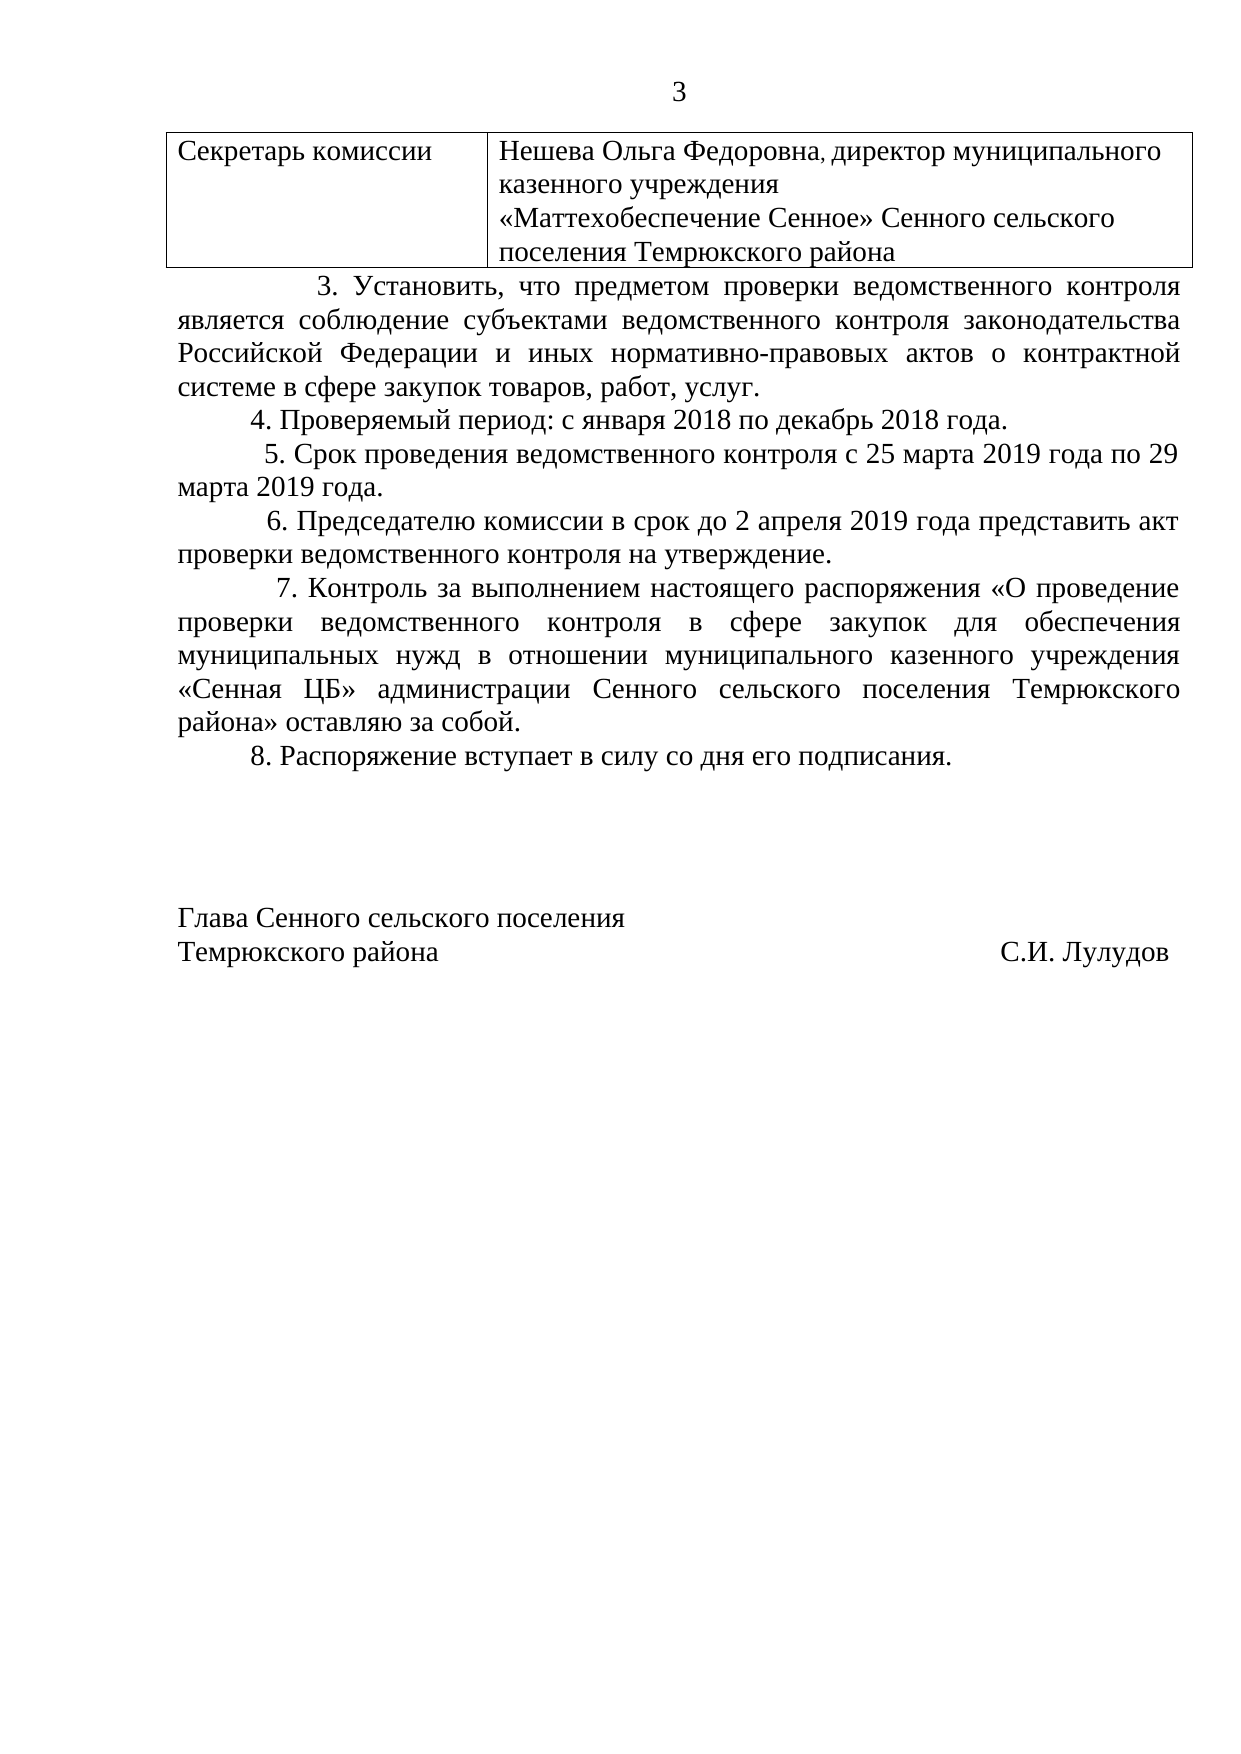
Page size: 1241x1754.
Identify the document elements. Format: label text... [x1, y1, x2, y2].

table_cell Секретарь комиссии [167, 133, 487, 267]
table_cell Нешева Ольга Федоровна, директор муниципального казенного учреждения «Маттехобеспечение Сенное» Сенного сельского поселения Темрюкского района [488, 133, 1192, 267]
text 7. Контроль за выполнением настоящего распоряжения «О проведение проверки ведомственного контроля в сфере закупок для обеспечения муниципальных нужд в отношении муниципального казенного учреждения «Сенная ЦБ» администрации Сенного сельского поселения Темрюкского района» оставляю за собой. [177, 570, 1181, 738]
text 5. Срок проведения ведомственного контроля с 25 марта 2019 года по 29 марта 2019 года. [177, 436, 1181, 503]
text Темрюкского района С.И. Лулудов [177, 934, 1181, 967]
text 6. Председателю комиссии в срок до 2 апреля 2019 года представить акт проверки ведомственного контроля на утверждение. [177, 503, 1181, 570]
text 4. Проверяемый период: с января 2018 по декабрь 2018 года. [177, 402, 1181, 436]
text Глава Сенного сельского поселения [177, 900, 1181, 934]
text 8. Распоряжение вступает в силу со дня его подписания. [177, 738, 1181, 771]
text 3. Установить, что предметом проверки ведомственного контроля является соблюдение субъектами ведомственного контроля законодательства Российской Федерации и иных нормативно-правовых актов о контрактной системе в сфере закупок товаров, работ, услуг. [177, 268, 1181, 402]
